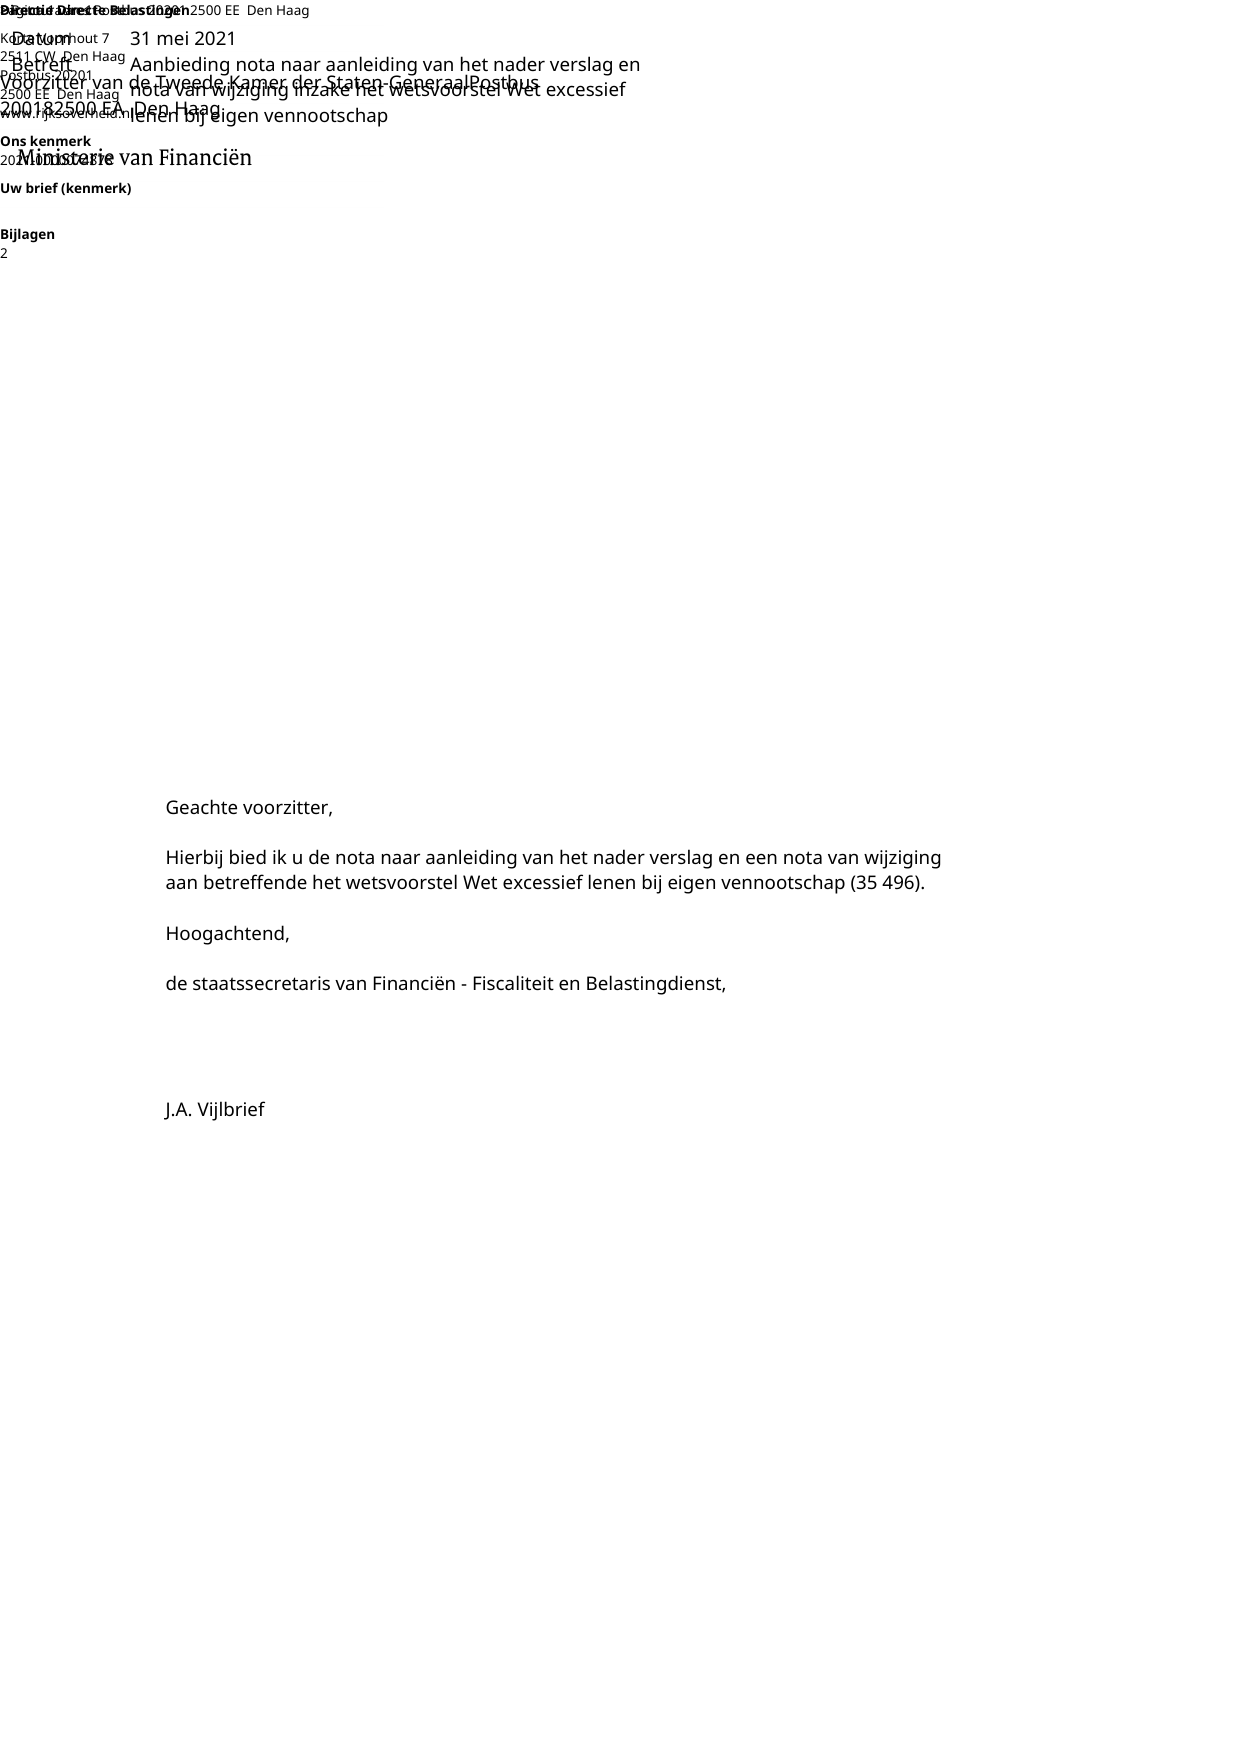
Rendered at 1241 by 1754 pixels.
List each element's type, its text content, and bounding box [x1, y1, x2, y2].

text Hoogachtend, [165, 920, 945, 945]
text de staatssecretaris van Financiën - Fiscaliteit en Belastingdienst, [165, 970, 945, 995]
text Geachte voorzitter, [165, 794, 945, 819]
text Hierbij bied ik u de nota naar aanleiding van het nader verslag en een nota van wijziging aan betreffende het wetsvoorstel Wet excessief lenen bij eigen vennootschap (35 496). [165, 844, 945, 895]
text J.A. Vijlbrief [165, 1097, 945, 1122]
picture [14, 80, 20, 88]
picture [0, 0, 384, 220]
picture [13, 103, 18, 113]
